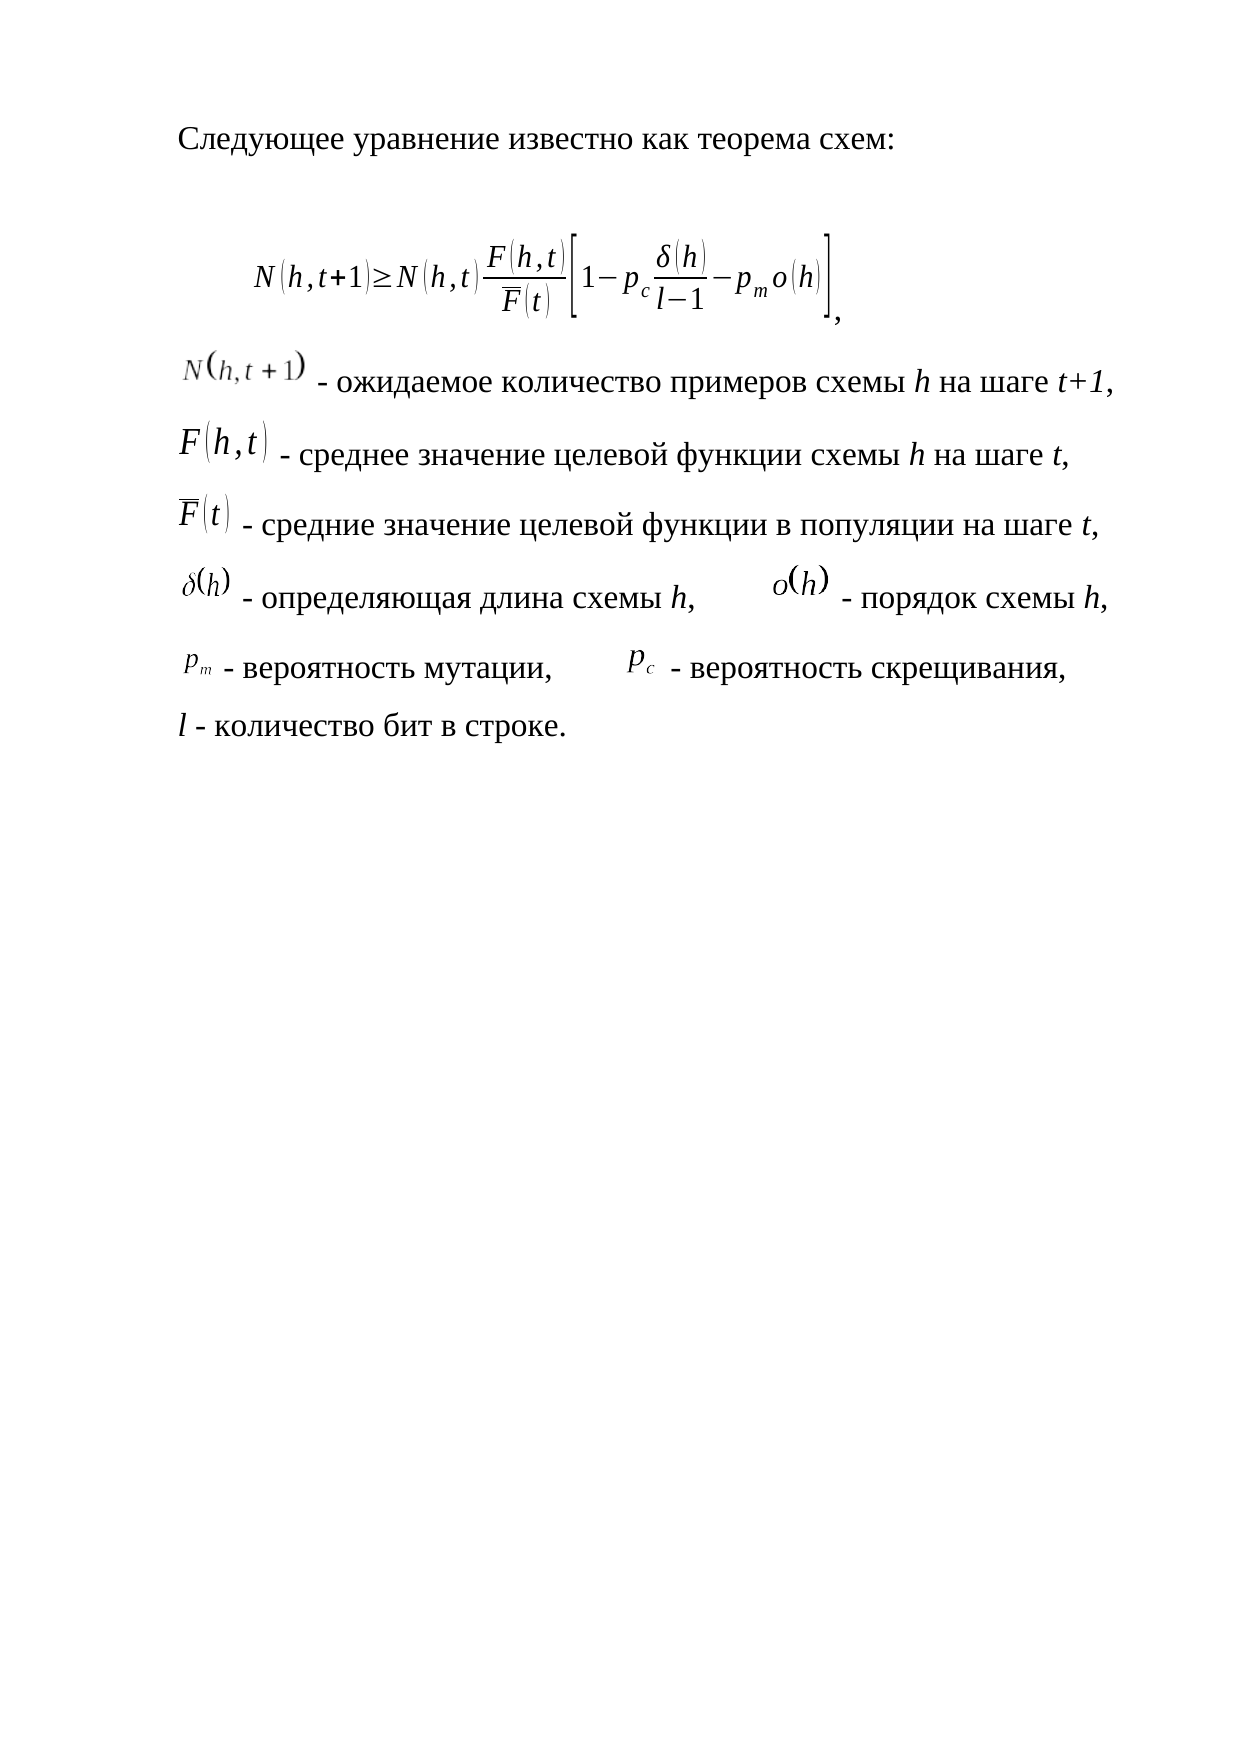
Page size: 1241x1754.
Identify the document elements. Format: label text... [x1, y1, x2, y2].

text - ожидаемое количество примеров схемы h на шаге t+1, [177, 347, 1152, 399]
text Следующее уравнение известно как теорема схем: [177, 118, 1152, 156]
text - определяющая длина схемы h, - порядок схемы h, [177, 562, 1152, 616]
text , [177, 233, 1152, 328]
text l - количество бит в строке. [177, 705, 1152, 744]
text - средние значение целевой функции в популяции на шаге t, [177, 492, 1152, 543]
text - вероятность мутации, - вероятность скрещивания, [177, 635, 1152, 686]
text - среднее значение целевой функции схемы h на шаге t, [177, 419, 1152, 473]
